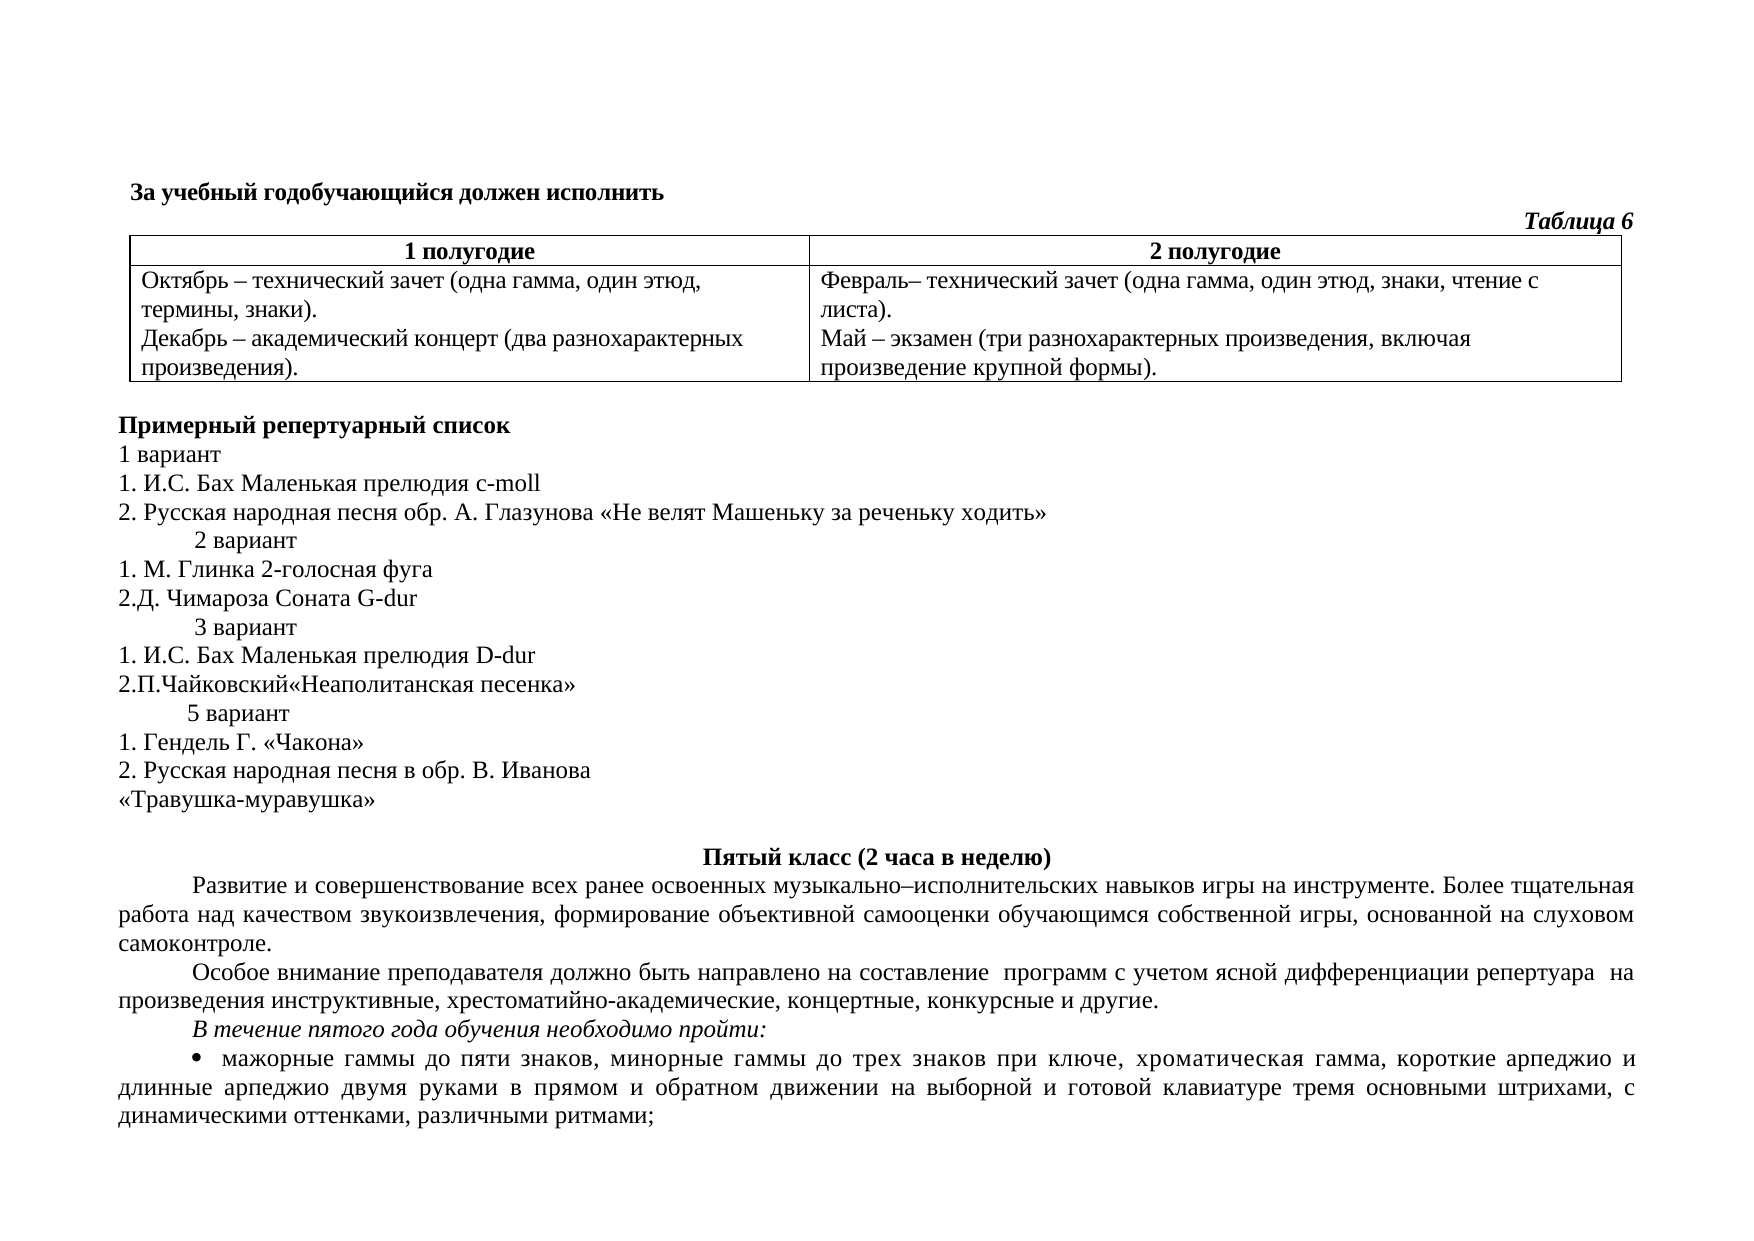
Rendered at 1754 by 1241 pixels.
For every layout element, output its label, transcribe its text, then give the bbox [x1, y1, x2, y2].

text 1 вариант [118, 439, 1636, 468]
text 3 вариант [118, 612, 1636, 640]
text «Травушка-муравушка» [118, 784, 1636, 813]
table_cell Октябрь – технический зачет (одна гамма, один этюд, термины, знаки). Декабрь – академический концерт (два разнохарактерных произведения). [131, 266, 809, 381]
table_cell Февраль– технический зачет (одна гамма, один этюд, знаки, чтение с листа). Май – экзамен (три разнохарактерных произведения, включая произведение крупной формы). [810, 266, 1621, 381]
text 2.П.Чайковский«Неаполитанская песенка» [118, 669, 1636, 698]
table_header 2 полугодие [810, 236, 1621, 264]
text За учебный годобучающийся должен исполнить [118, 177, 1636, 206]
text 2. Русская народная песня обр. А. Глазунова «Не велят Машеньку за реченьку ходить» [118, 497, 1636, 525]
text 1. М. Глинка 2-голосная фуга [118, 554, 1636, 583]
text 5 вариант [118, 698, 1636, 727]
table_header 1 полугодие [131, 236, 809, 264]
list мажорные гаммы до пяти знаков, минорные гаммы до трех знаков при ключе, хроматическая гамма, короткие арпеджио и длинные арпеджио двумя руками в прямом и обратном движении на выборной и готовой клавиатуре тремя основными штрихами, с динамическими оттенками, различными ритмами; [118, 1043, 1636, 1129]
text 1. И.С. Бах Маленькая прелюдия c-moll [118, 468, 1636, 497]
text 1. Гендель Г. «Чакона» [118, 727, 1636, 755]
text Развитие и совершенствование всех ранее освоенных музыкально–исполнительских навыков игры на инструменте. Более тщательная работа над качеством звукоизвлечения, формирование объективной самооценки обучающимся собственной игры, основанной на слуховом самоконтроле. [118, 870, 1636, 957]
text В течение пятого года обучения необходимо пройти: [118, 1014, 1636, 1043]
text Особое внимание преподавателя должно быть направлено на составление программ с учетом ясной дифференциации репертуара на произведения инструктивные, хрестоматийно-академические, концертные, конкурсные и другие. [118, 957, 1636, 1014]
text 2.Д. Чимароза Соната G-dur [118, 583, 1636, 612]
text Примерный репертуарный список [118, 410, 1636, 439]
text Пятый класс (2 часа в неделю) [118, 842, 1636, 870]
text 2 вариант [118, 525, 1636, 554]
text Таблица 6 [118, 206, 1636, 235]
text 1. И.С. Бах Маленькая прелюдия D-dur [118, 640, 1636, 669]
text 2. Русская народная песня в обр. В. Иванова [118, 755, 1636, 784]
